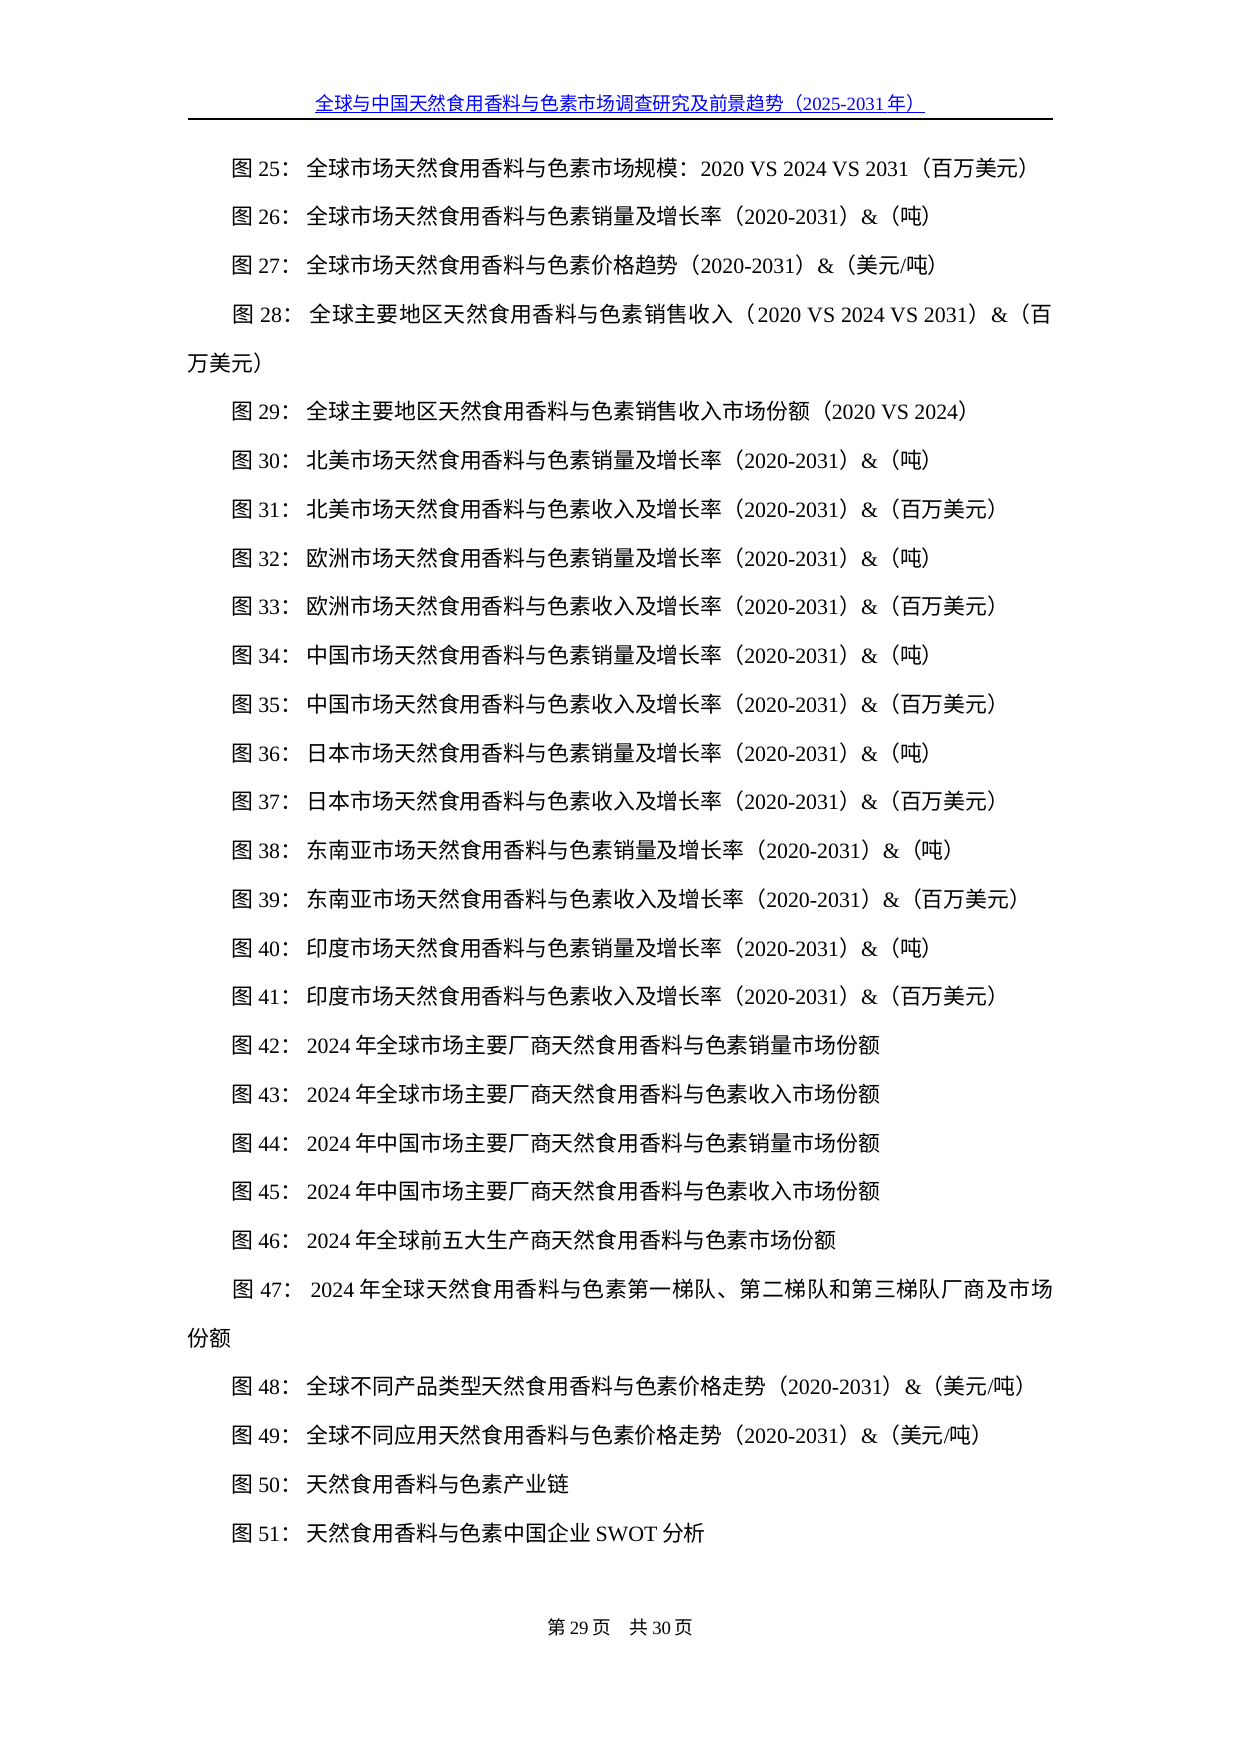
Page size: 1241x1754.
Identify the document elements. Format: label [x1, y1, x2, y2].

text [187, 150, 1053, 1548]
